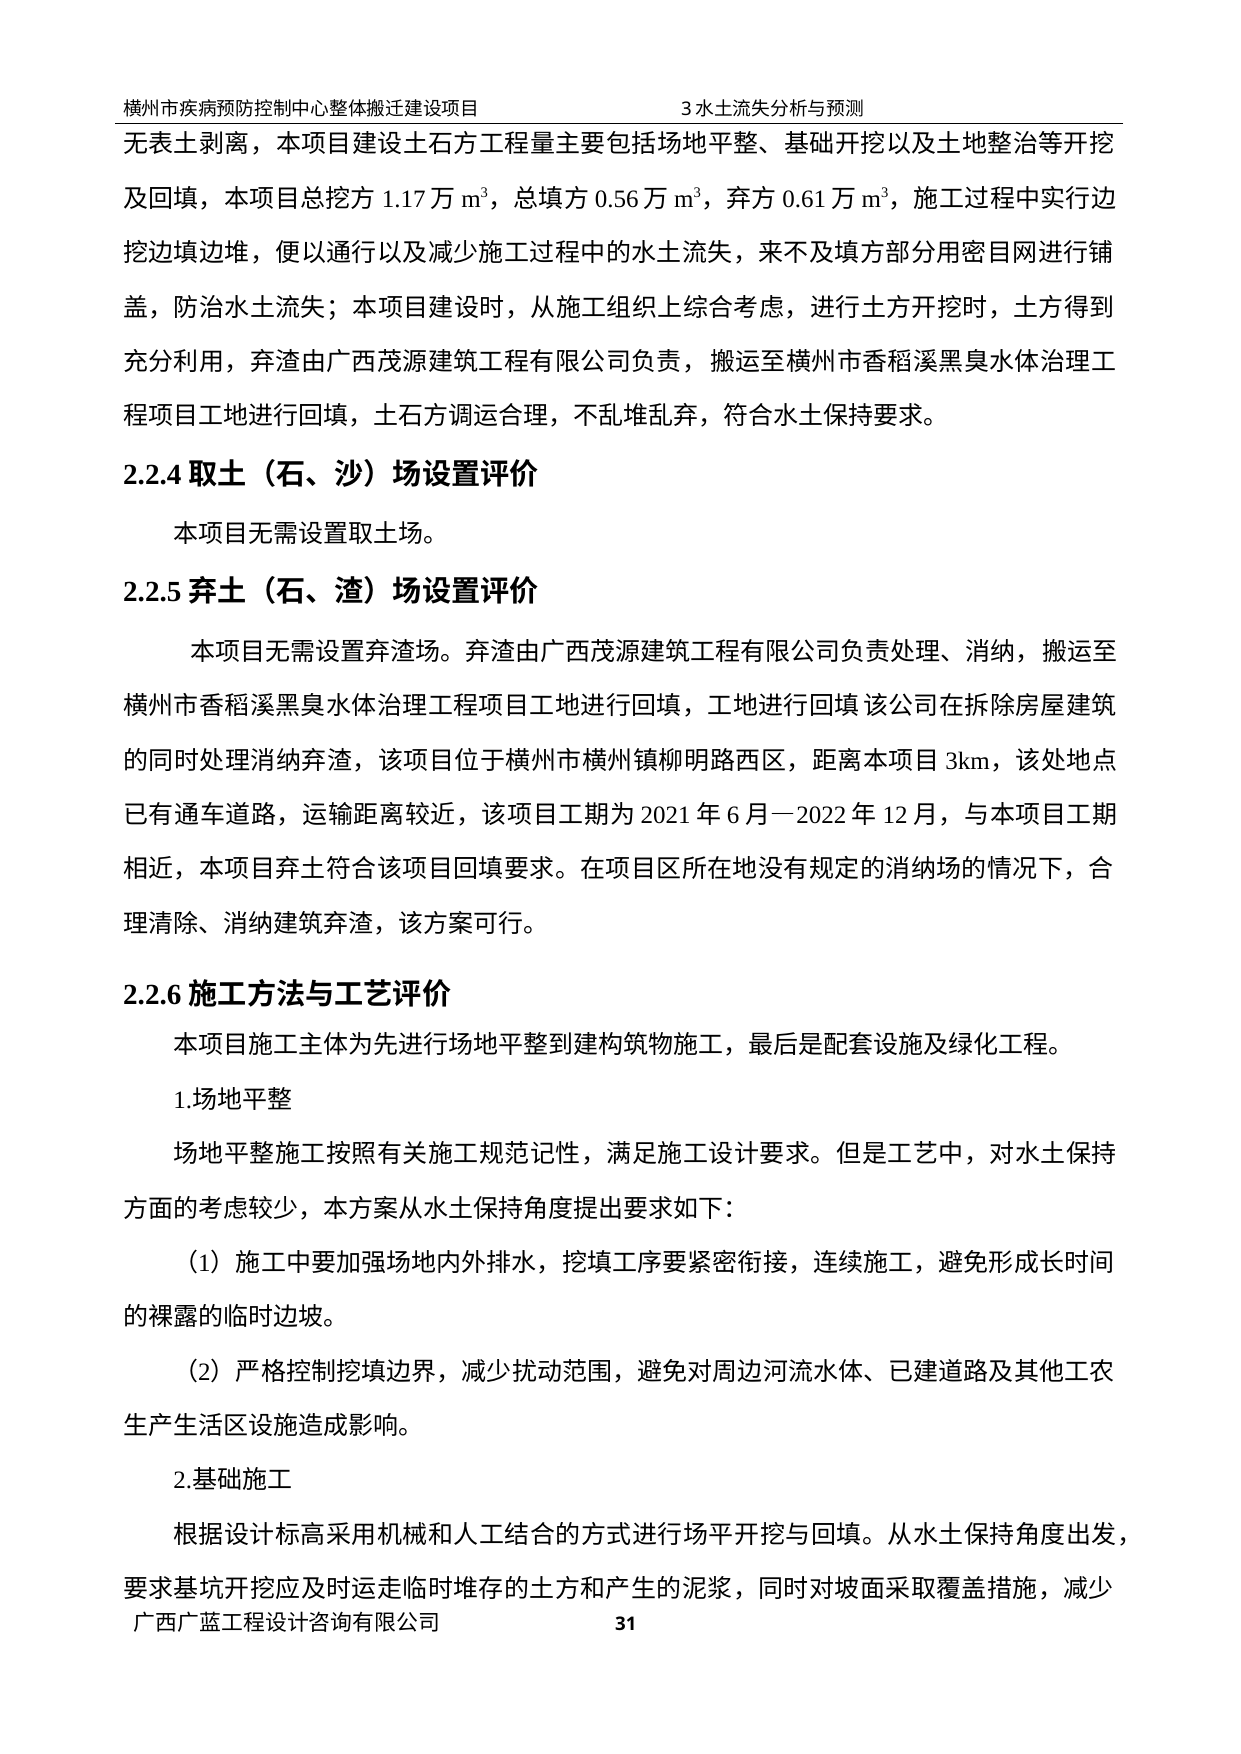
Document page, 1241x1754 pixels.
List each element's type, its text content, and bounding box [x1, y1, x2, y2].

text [123, 1514, 1117, 1605]
text 本项目无需设置弃渣场。弃渣由广西茂源建筑工程有限公司负责处理、消纳，搬运至横州市香稻溪黑臭水体治理工程项目工地进行回填，工地进行回填该公司在拆除房屋建筑的同时处理消纳弃渣，该项目位于横州市横州镇柳明路西区，距离本项目3km，该处地点已有通车道路，运输距离较近，该项目工期为2021年6月—2022年12月，与本项目工期相近，本项目弃土符合该项目回填要求。在项目区所在地没有规定的消纳场的情况下，合理清除、消纳建筑弃渣，该方案可行。 [123, 631, 1117, 939]
subtitle 2.2.5 弃土（石、渣）场设置评价 [123, 568, 1117, 610]
text （2）严格控制挖填边界，减少扰动范围，避免对周边河流水体、已建道路及其他工农生产生活区设施造成影响。 [123, 1351, 1117, 1442]
subtitle 2.2.4 取土（石、沙）场设置评价 [123, 450, 1117, 492]
text 本项目无需设置取土场。 [123, 514, 1117, 550]
text 1.场地平整 [123, 1079, 1117, 1116]
subtitle 2.2.6 施工方法与工艺评价 [123, 970, 1117, 1012]
text 场地平整施工按照有关施工规范记性，满足施工设计要求。但是工艺中，对水土保持方面的考虑较少，本方案从水土保持角度提出要求如下： [123, 1134, 1117, 1224]
text （1）施工中要加强场地内外排水，挖填工序要紧密衔接，连续施工，避免形成长时间的裸露的临时边坡。 [123, 1242, 1117, 1333]
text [123, 124, 1117, 432]
text 本项目施工主体为先进行场地平整到建构筑物施工，最后是配套设施及绿化工程。 [123, 1025, 1117, 1061]
text 2.基础施工 [123, 1460, 1117, 1496]
